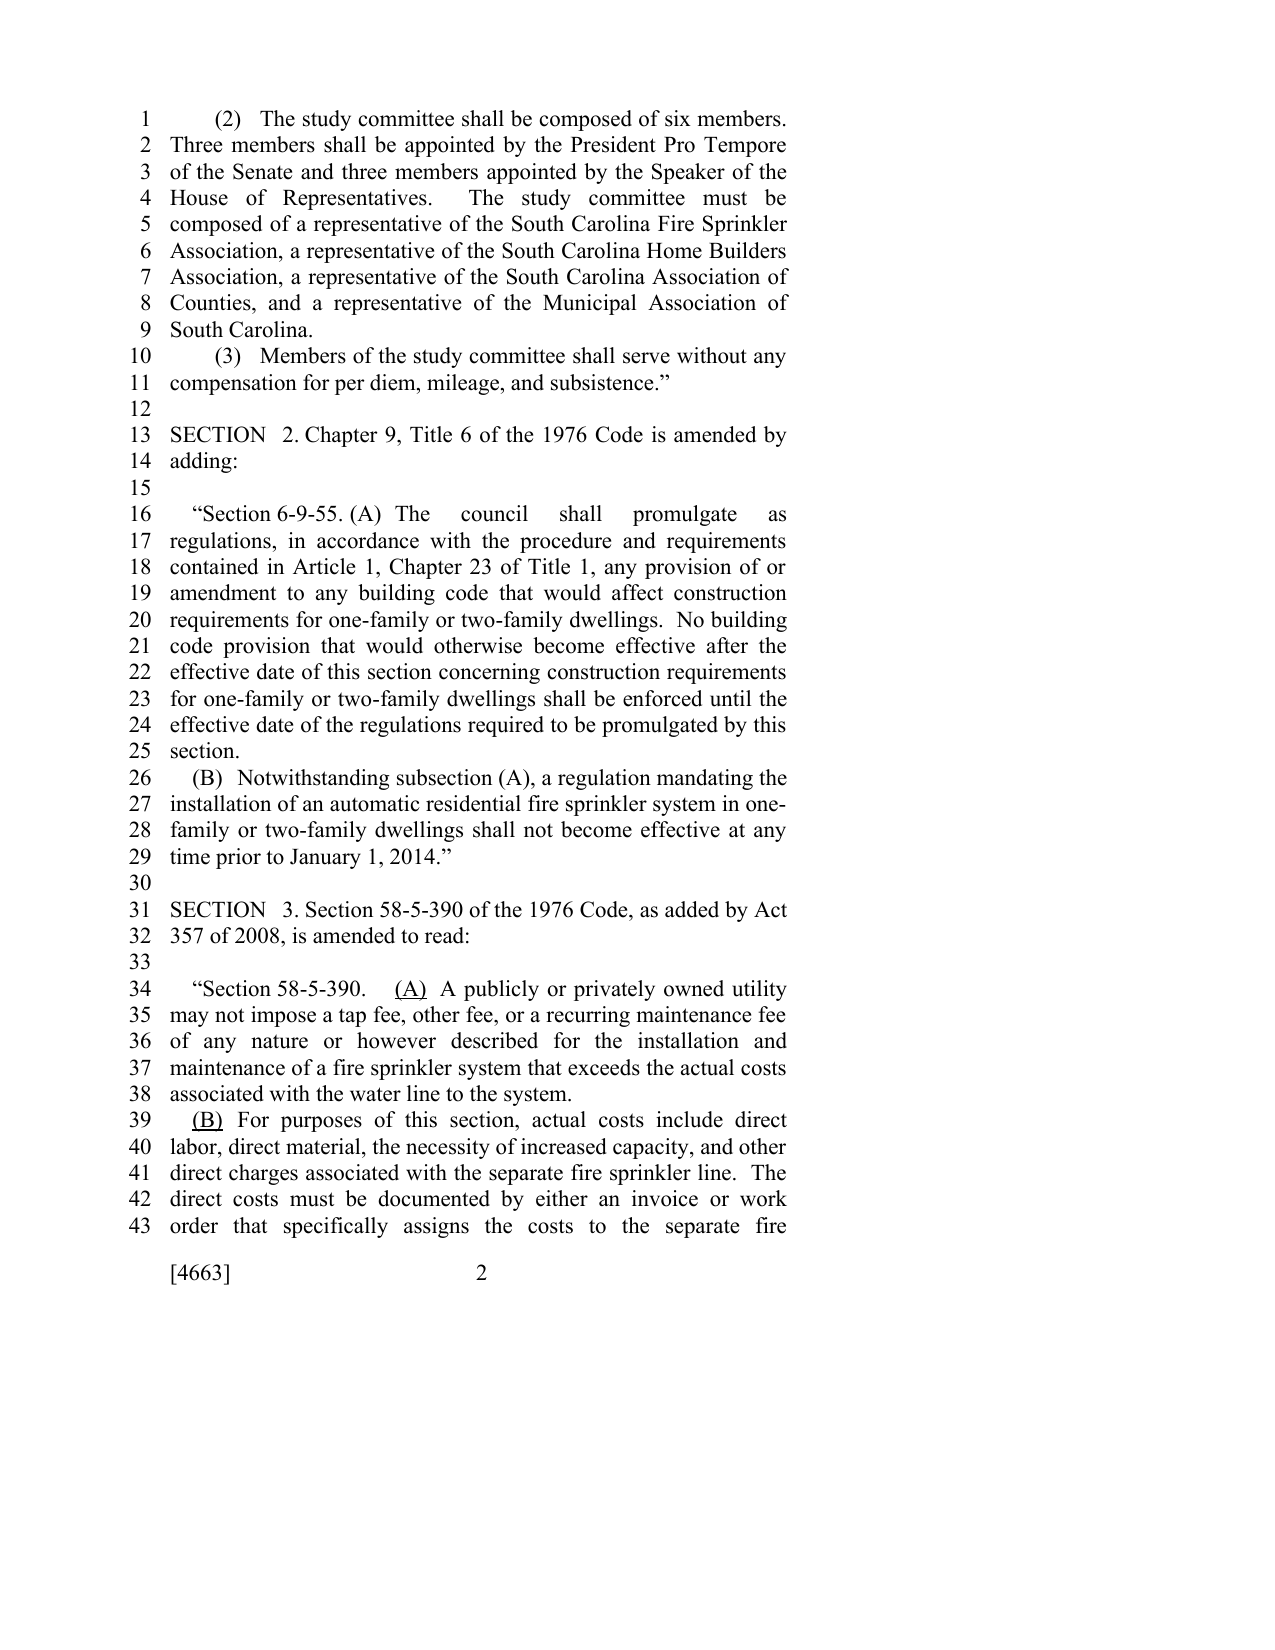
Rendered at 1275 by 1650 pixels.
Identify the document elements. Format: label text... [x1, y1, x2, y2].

text (3) Members of the study committee shall serve without any compensation for per diem, mileage, and subsistence.” [169, 342, 787, 395]
text (B) Notwithstanding subsection (A), a regulation mandating the installation of an automatic residential fire sprinkler system in one-family or two-family dwellings shall not become effective at any time prior to January 1, 2014.” [169, 764, 787, 869]
text “Section 6-9-55. (A) The council shall promulgate as regulations, in accordance with the procedure and requirements contained in Article 1, Chapter 23 of Title 1, any provision of or amendment to any building code that would affect construction requirements for one-family or two-family dwellings. No building code provision that would otherwise become effective after the effective date of this section concerning construction requirements for one-family or two-family dwellings shall be enforced until the effective date of the regulations required to be promulgated by this section. [169, 500, 787, 764]
text SECTION 3. Section 58-5-390 of the 1976 Code, as added by Act 357 of 2008, is amended to read: [169, 896, 787, 948]
text “Section 58-5-390. (A) A publicly or privately owned utility may not impose a tap fee, other fee, or a recurring maintenance fee of any nature or however described for the installation and maintenance of a fire sprinkler system that exceeds the actual costs associated with the water line to the system. [169, 975, 787, 1106]
text (2) The study committee shall be composed of six members. Three members shall be appointed by the President Pro Tempore of the Senate and three members appointed by the Speaker of the House of Representatives. The study committee must be composed of a representative of the South Carolina Fire Sprinkler Association, a representative of the South Carolina Home Builders Association, a representative of the South Carolina Association of Counties, and a representative of the Municipal Association of South Carolina. [169, 105, 787, 342]
text SECTION 2. Chapter 9, Title 6 of the 1976 Code is amended by adding: [169, 421, 787, 474]
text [169, 1106, 787, 1238]
